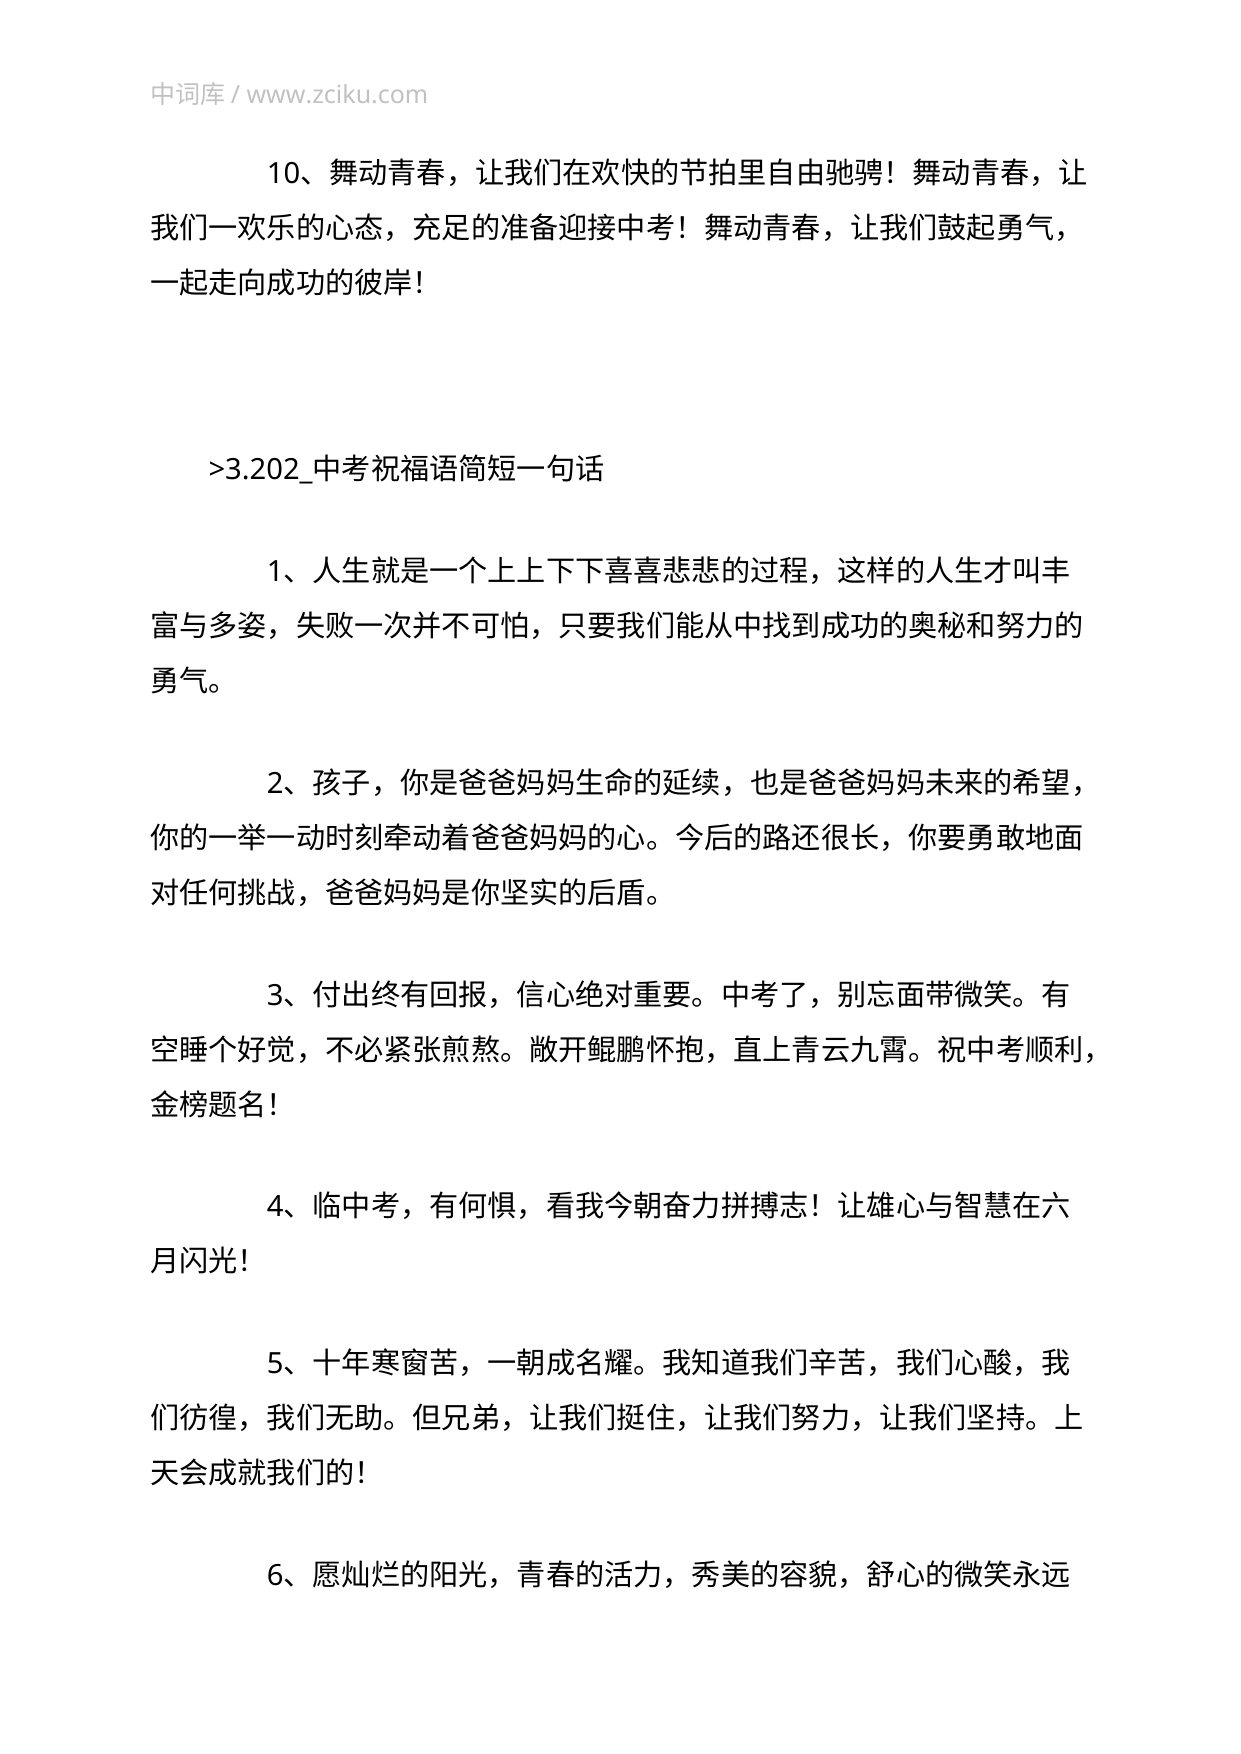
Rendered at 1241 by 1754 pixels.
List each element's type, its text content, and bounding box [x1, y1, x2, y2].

text 3、付出终有回报，信心绝对重要。中考了，别忘面带微笑。有空睡个好觉，不必紧张煎熬。敞开鲲鹏怀抱，直上青云九霄。祝中考顺利，金榜题名！ [150, 971, 1090, 1123]
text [150, 1551, 1090, 1594]
text 5、十年寒窗苦，一朝成名耀。我知道我们辛苦，我们心酸，我们彷徨，我们无助。但兄弟，让我们挺住，让我们努力，让我们坚持。上天会成就我们的！ [150, 1339, 1090, 1492]
text 1、人生就是一个上上下下喜喜悲悲的过程，这样的人生才叫丰富与多姿，失败一次并不可怕，只要我们能从中找到成功的奥秘和努力的勇气。 [150, 548, 1090, 700]
text 2、孩子，你是爸爸妈妈生命的延续，也是爸爸妈妈未来的希望，你的一举一动时刻牵动着爸爸妈妈的心。今后的路还很长，你要勇敢地面对任何挑战，爸爸妈妈是你坚实的后盾。 [150, 759, 1090, 912]
text >3.202_中考祝福语简短一句话 [150, 446, 1090, 488]
text 4、临中考，有何惧，看我今朝奋力拼搏志！让雄心与智慧在六月闪光！ [150, 1183, 1090, 1280]
text 10、舞动青春，让我们在欢快的节拍里自由驰骋！舞动青春，让我们一欢乐的心态，充足的准备迎接中考！舞动青春，让我们鼓起勇气，一起走向成功的彼岸！ [150, 150, 1090, 302]
